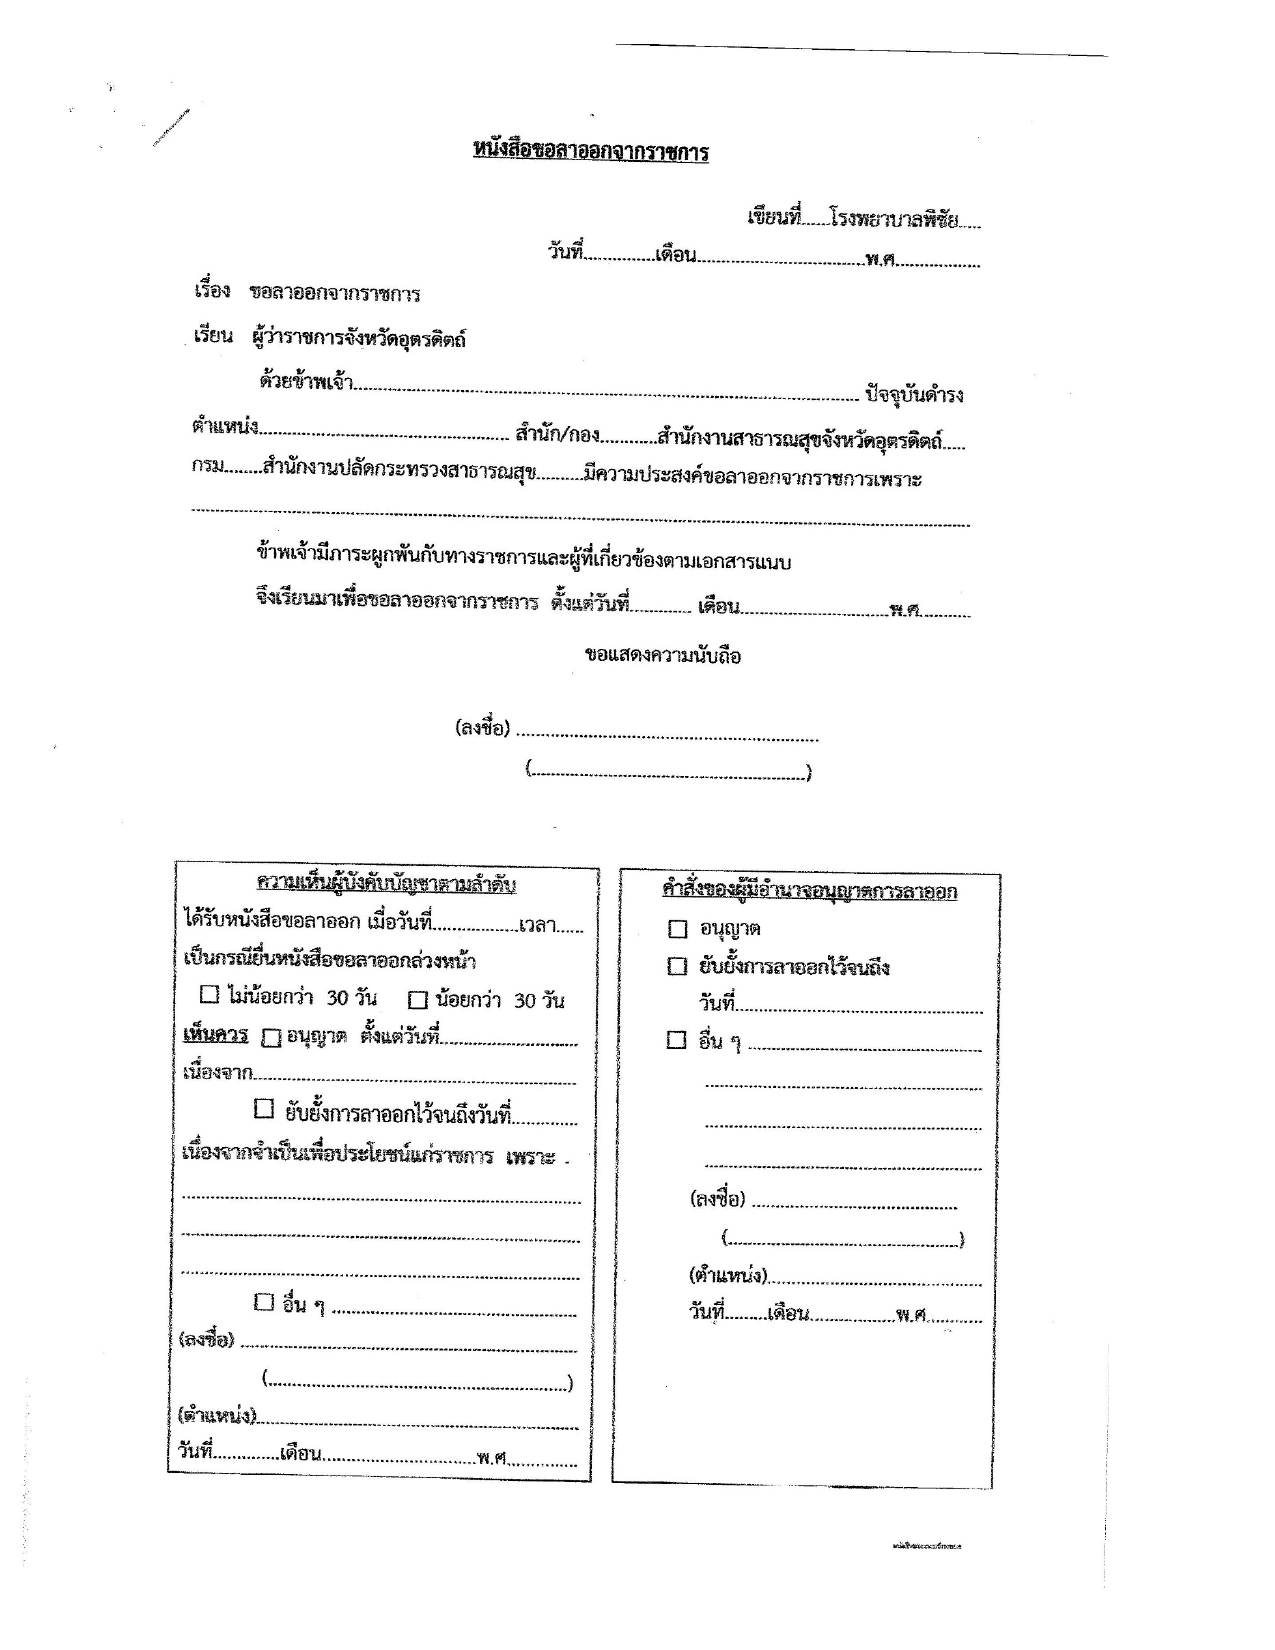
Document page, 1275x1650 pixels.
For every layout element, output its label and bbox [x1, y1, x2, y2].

picture [17, 44, 1109, 1591]
